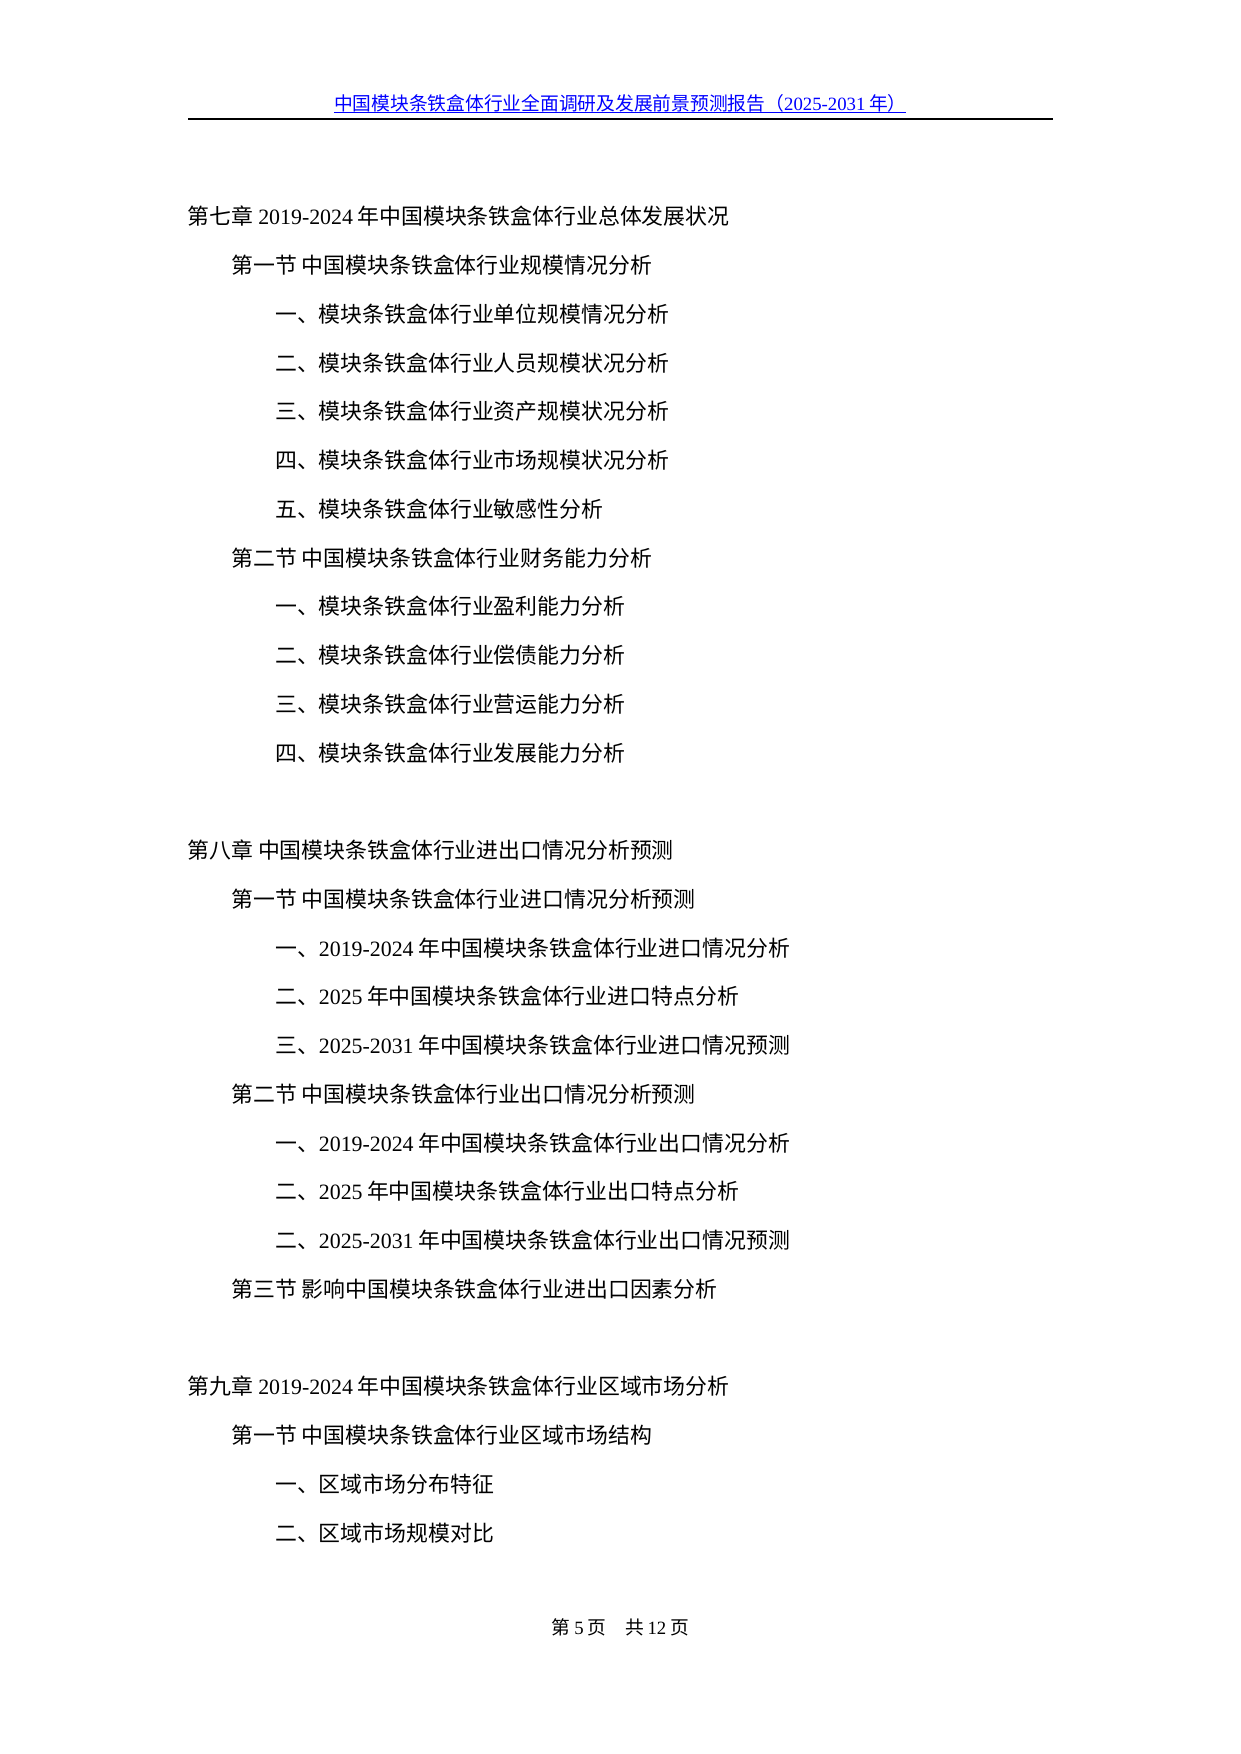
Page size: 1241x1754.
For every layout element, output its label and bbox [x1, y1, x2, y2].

text [187, 150, 1053, 1548]
